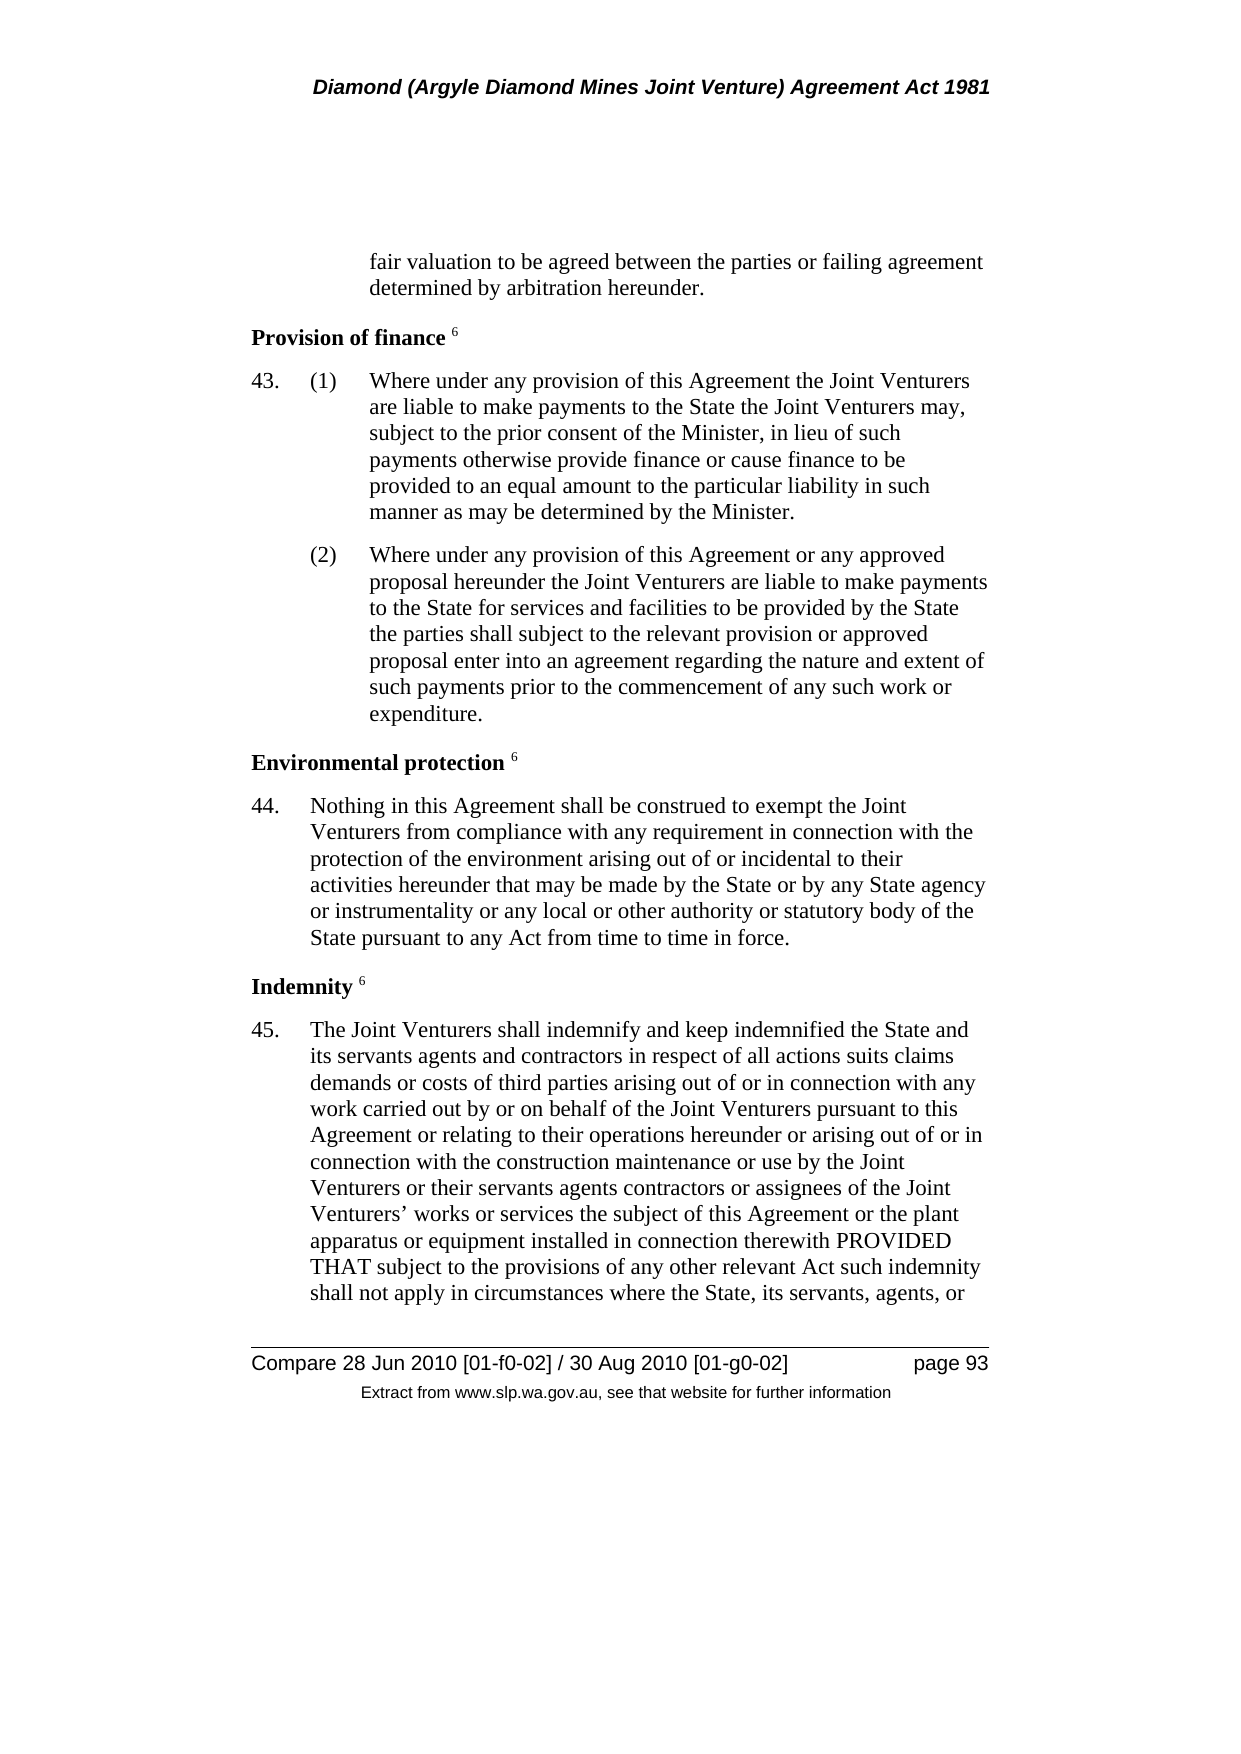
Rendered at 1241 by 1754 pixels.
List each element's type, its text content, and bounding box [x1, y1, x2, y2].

text Indemnity 6 [251, 973, 989, 999]
text (2) Where under any provision of this Agreement or any approved proposal hereunder the Joint Venturers are liable to make payments to the State for services and facilities to be provided by the State the parties shall subject to the relevant provision or approved proposal enter into an agreement regarding the nature and extent of such payments prior to the commencement of any such work or expenditure. [251, 541, 989, 726]
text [251, 248, 989, 301]
text Provision of finance 6 [251, 324, 989, 350]
text Environmental protection 6 [251, 749, 989, 775]
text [251, 1016, 989, 1306]
text 43. (1) Where under any provision of this Agreement the Joint Venturers are liable to make payments to the State the Joint Venturers may, subject to the prior consent of the Minister, in lieu of such payments otherwise provide finance or cause finance to be provided to an equal amount to the particular liability in such manner as may be determined by the Minister. [251, 367, 989, 525]
text 44. Nothing in this Agreement shall be construed to exempt the Joint Venturers from compliance with any requirement in connection with the protection of the environment arising out of or incidental to their activities hereunder that may be made by the State or by any State agency or instrumentality or any local or other authority or statutory body of the State pursuant to any Act from time to time in force. [251, 792, 989, 950]
